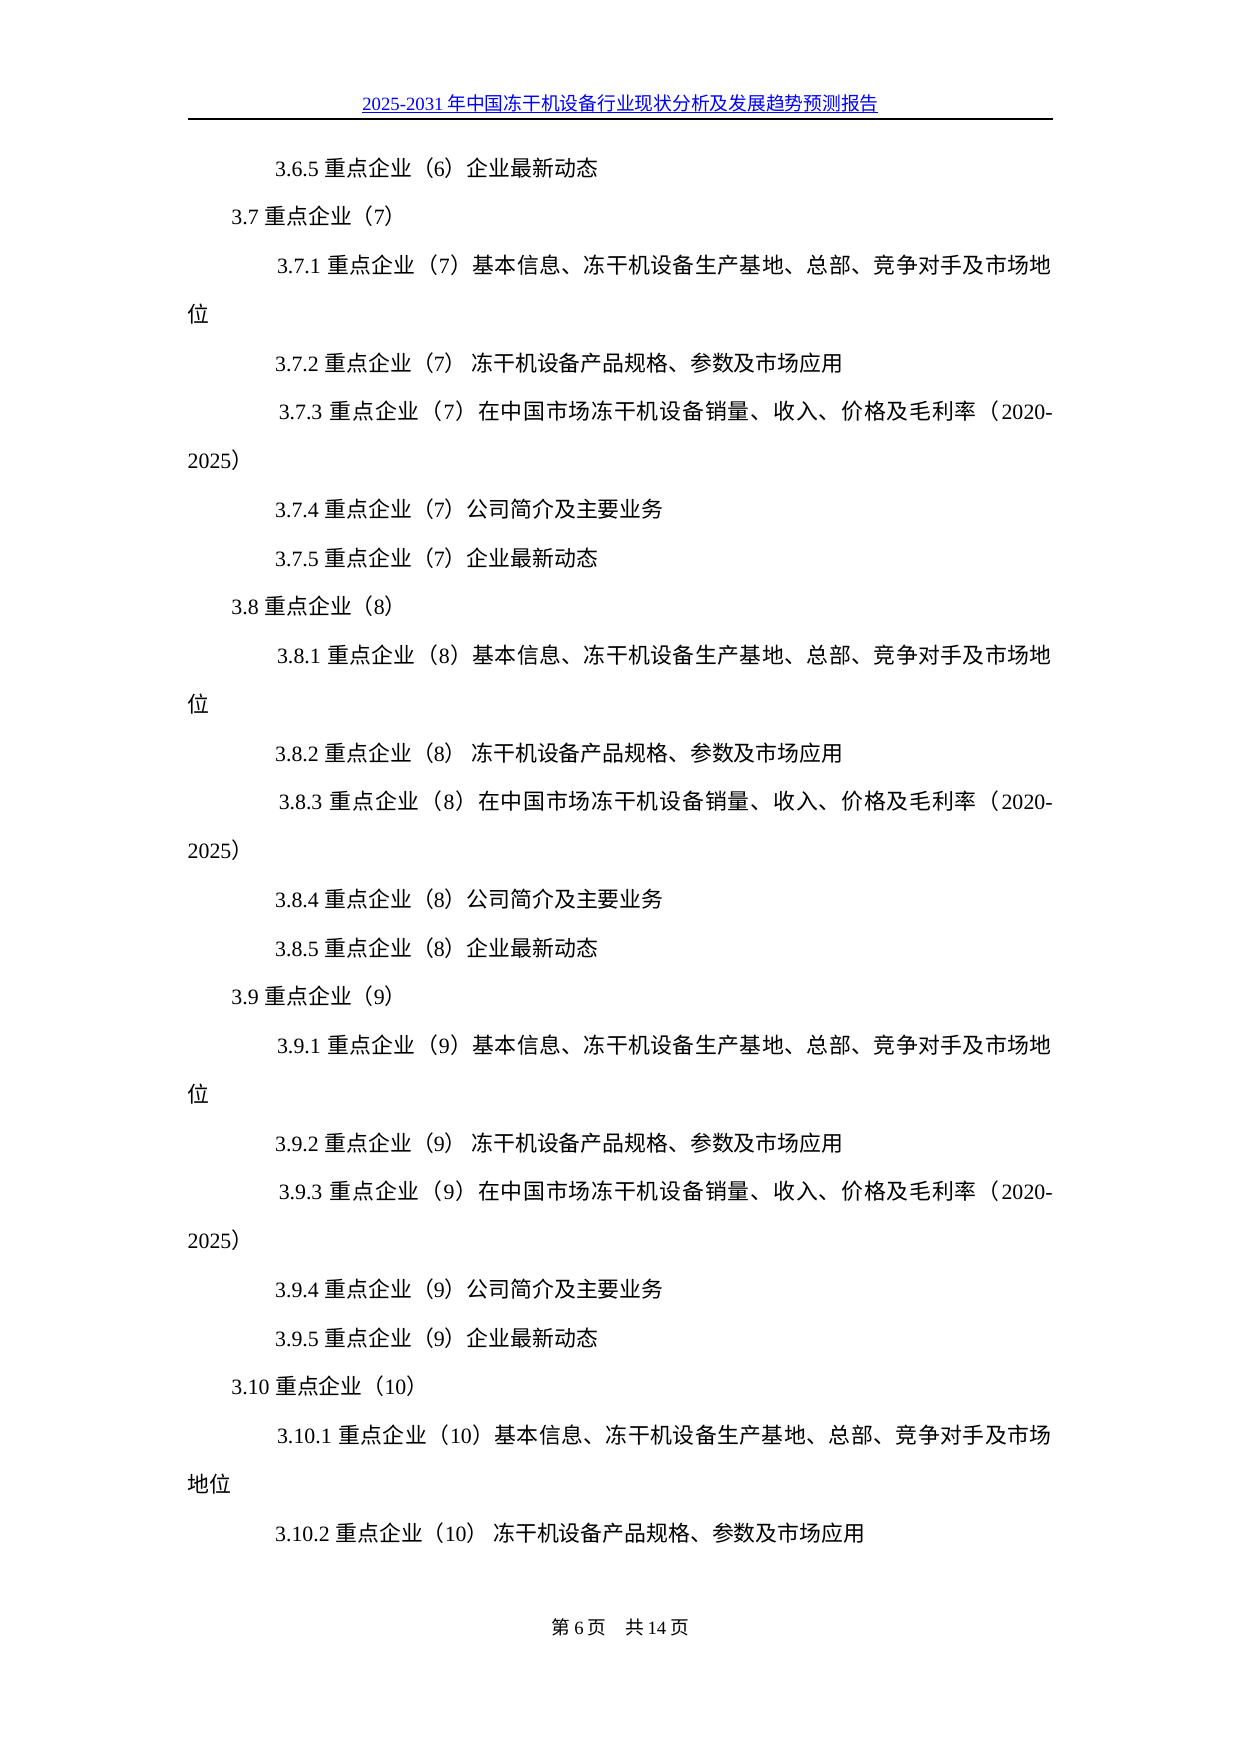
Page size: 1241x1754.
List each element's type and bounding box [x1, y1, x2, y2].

text [187, 150, 1053, 1548]
